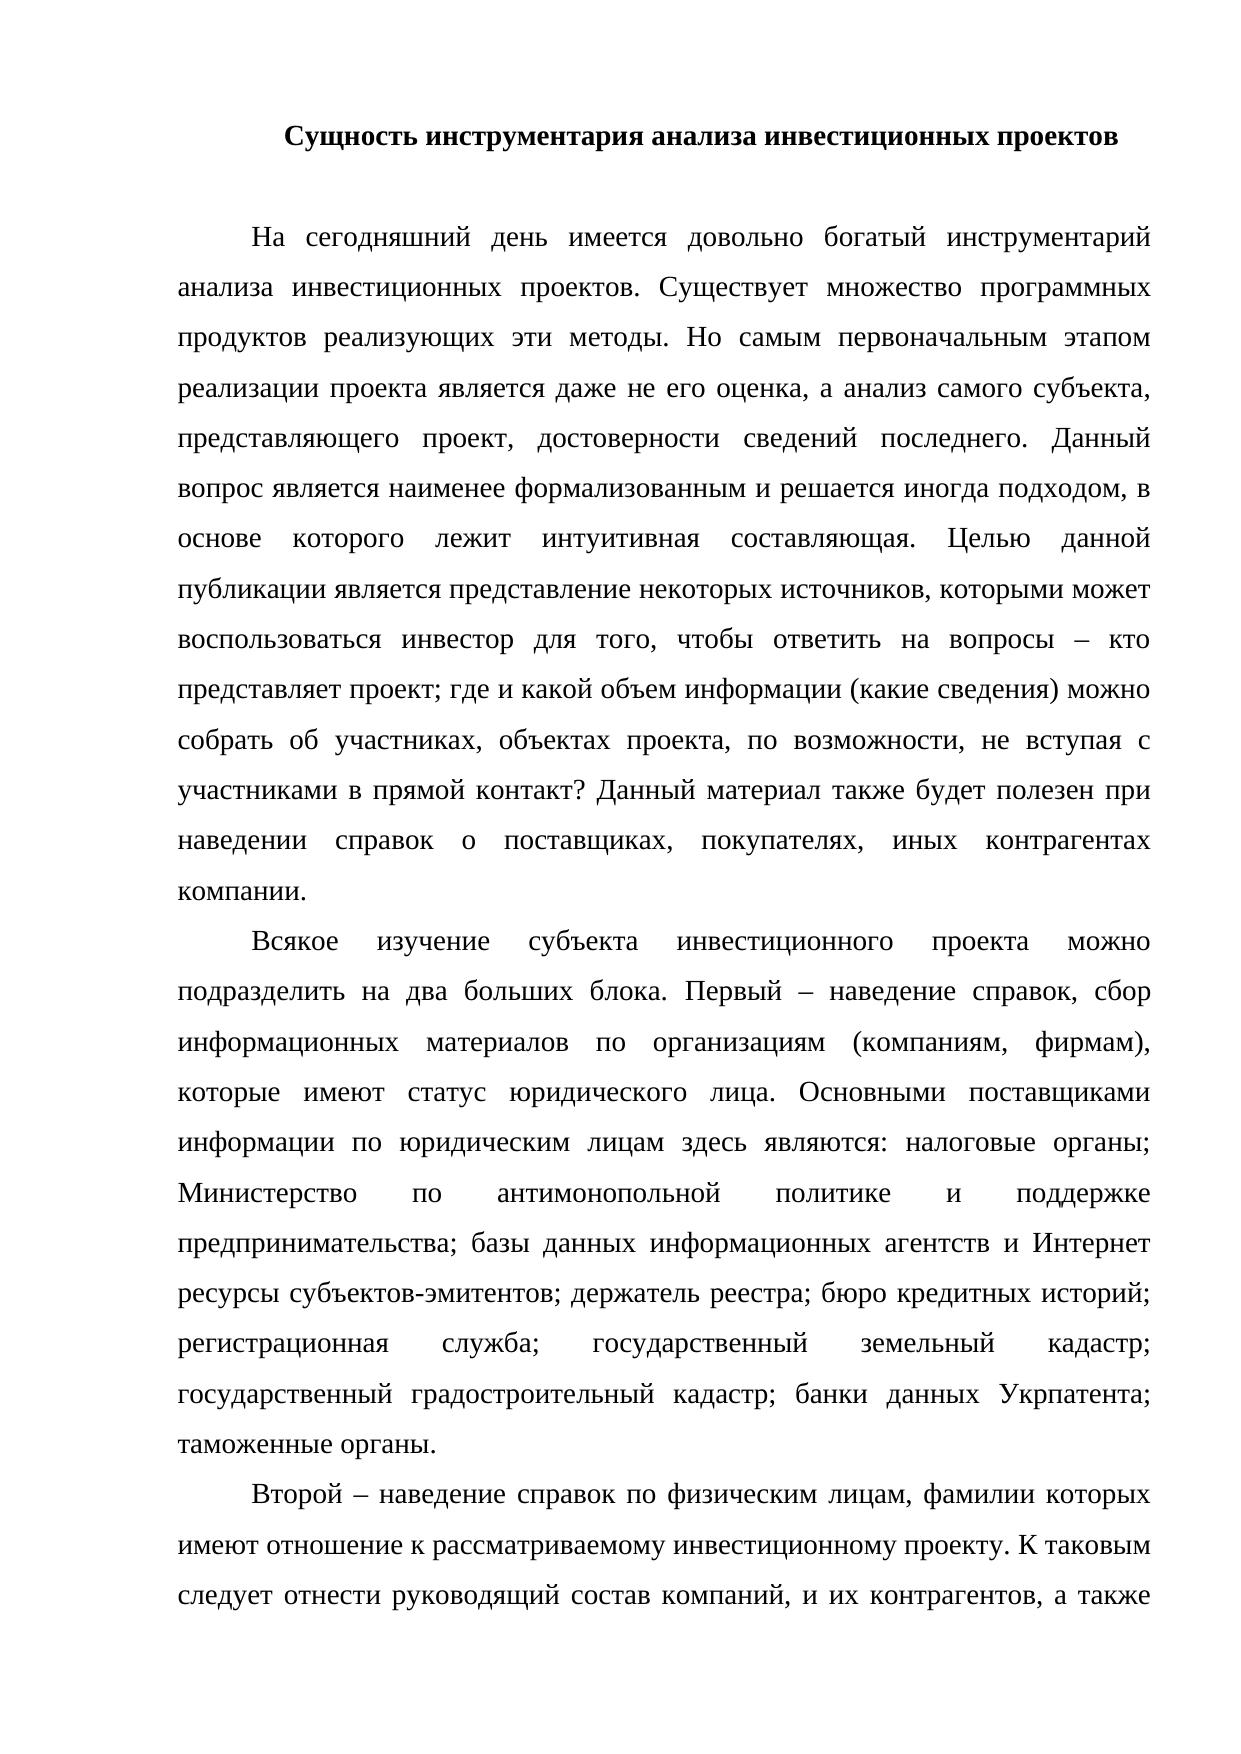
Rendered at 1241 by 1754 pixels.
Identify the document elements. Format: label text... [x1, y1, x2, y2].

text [177, 1477, 1152, 1611]
text Всякое изучение субъекта инвестиционного проекта можно подразделить на два больших блока. Первый – наведение справок, сбор информационных материалов по организациям (компаниям, фирмам), которые имеют статус юридического лица. Основными поставщиками информации по юридическим лицам здесь являются: налоговые органы; Министерство по антимонопольной политике и поддержке предпринимательства; базы данных информационных агентств и Интернет ресурсы субъектов-эмитентов; держатель реестра; бюро кредитных историй; регистрационная служба; государственный земельный кадастр; государственный градостроительный кадастр; банки данных Укрпатента; таможенные органы. [177, 923, 1152, 1460]
text Сущность инструментария анализа инвестиционных проектов [177, 118, 1152, 152]
text На сегодняшний день имеется довольно богатый инструментарий анализа инвестиционных проектов. Существует множество программных продуктов реализующих эти методы. Но самым первоначальным этапом реализации проекта является даже не его оценка, а анализ самого субъекта, представляющего проект, достоверности сведений последнего. Данный вопрос является наименее формализованным и решается иногда подходом, в основе которого лежит интуитивная составляющая. Целью данной публикации является представление некоторых источников, которыми может воспользоваться инвестор для того, чтобы ответить на вопросы – кто представляет проект; где и какой объем информации (какие сведения) можно собрать об участниках, объектах проекта, по возможности, не вступая с участниками в прямой контакт? Данный материал также будет полезен при наведении справок о поставщиках, покупателях, иных контрагентах компании. [177, 219, 1152, 906]
